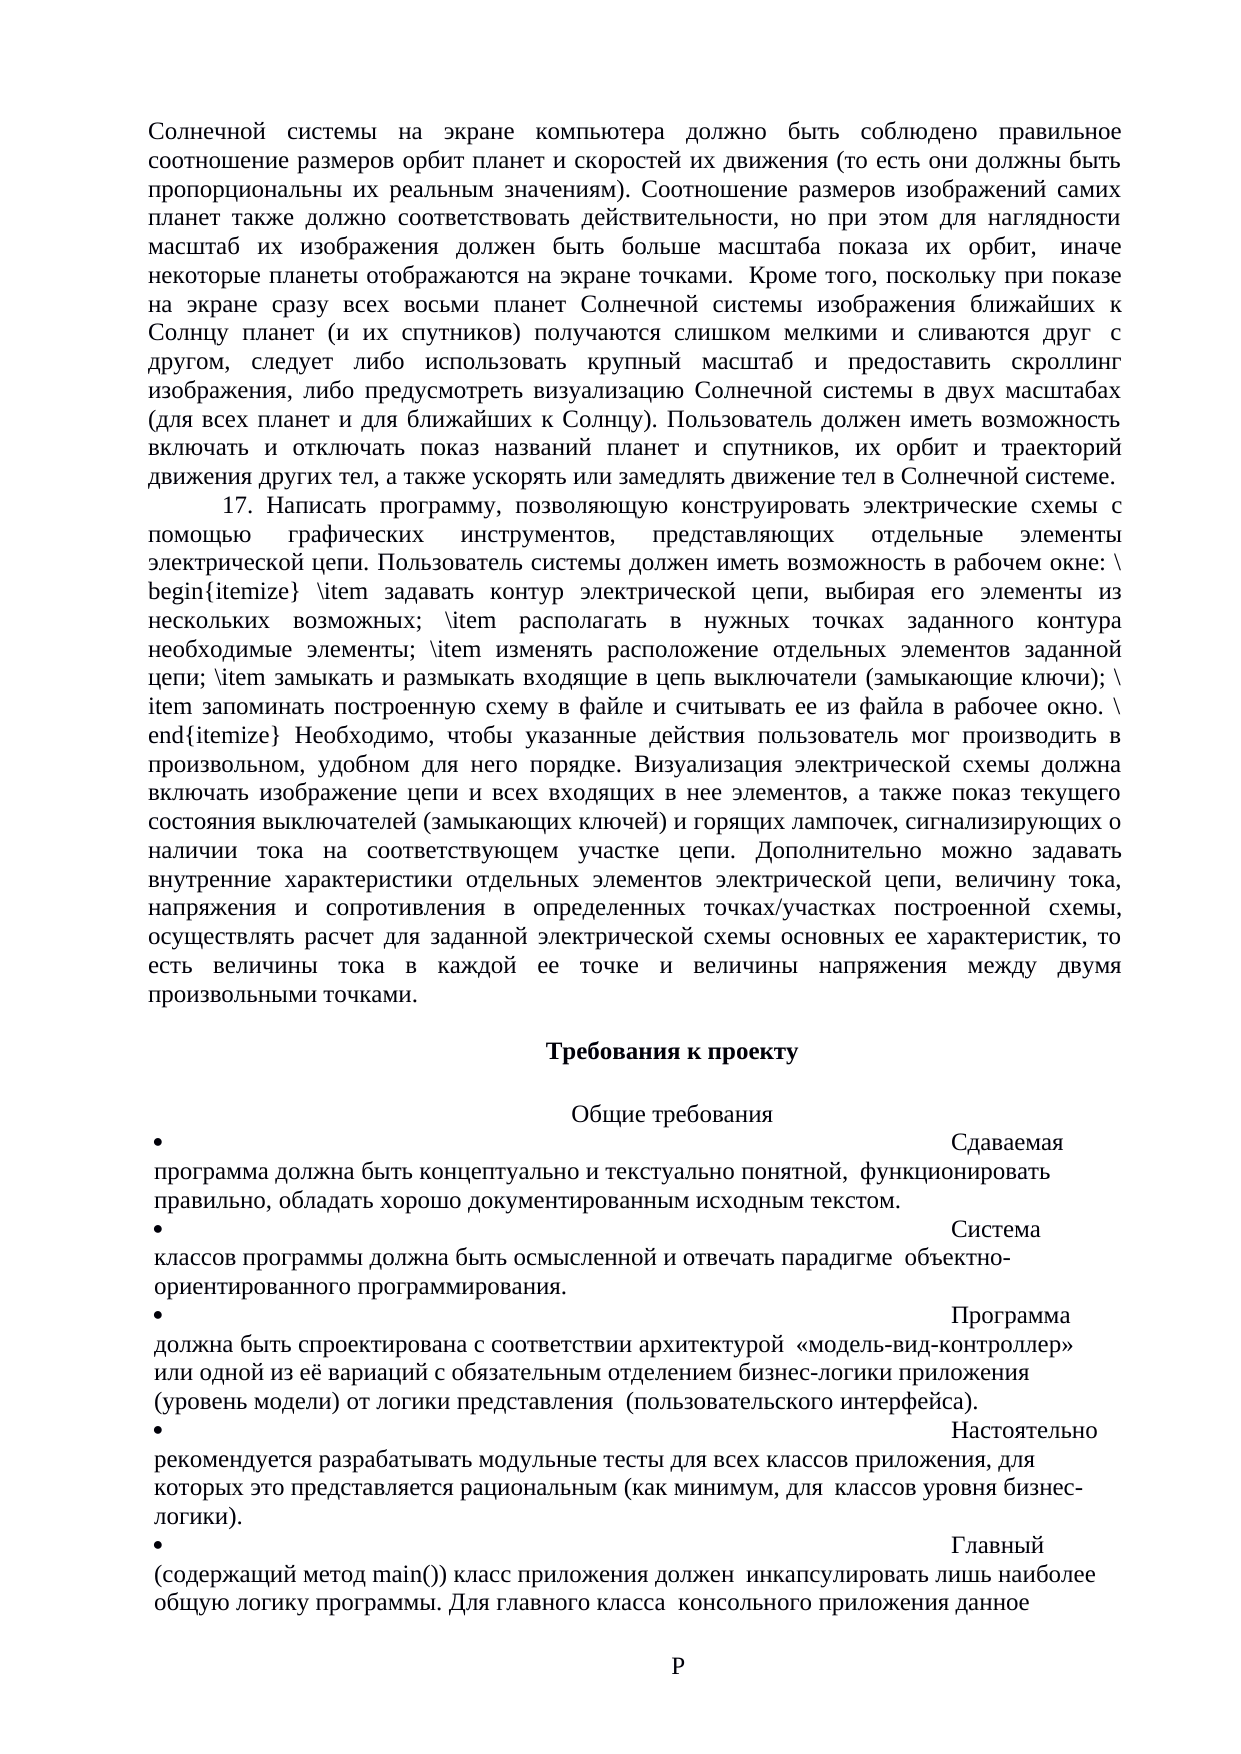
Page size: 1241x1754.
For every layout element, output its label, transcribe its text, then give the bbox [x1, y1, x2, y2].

text программа должна быть концептуально и текстуально понятной, функционировать правильно, обладать хорошо документированным исходным текстом. [154, 1156, 1142, 1214]
text классов программы должна быть осмысленной и отвечать парадигме объектно- ориентированного программирования. [154, 1242, 1123, 1300]
text должна быть спроектирована с соответствии архитектурой «модель-вид-контроллер» или одной из её вариаций с обязательным отделением бизнес-логики приложения (уровень модели) от логики представления (пользовательского интерфейса). [154, 1329, 1108, 1415]
subtitle Требования к проекту [210, 1036, 1134, 1065]
list Сдаваемая [154, 1127, 1142, 1156]
list Написать программу, позволяющую конструировать электрические схемы с помощью графических инструментов, представляющих отдельные элементы электрической цепи. Пользователь системы должен иметь возможность в рабочем окне: \ begin{itemize} \item задавать контур электрической цепи, выбирая его элементы из нескольких возможных; \item располагать в нужных точках заданного контура необходимые элементы; \item изменять расположение отдельных элементов заданной цепи; \item замыкать и размыкать входящие в цепь выключатели (замыкающие ключи); \ item запоминать построенную схему в файле и считывать ее из файла в рабочее окно. \ end{itemize} Необходимо, чтобы указанные действия пользователь мог производить в произвольном, удобном для него порядке. Визуализация электрической схемы должна включать изображение цепи и всех входящих в нее элементов, а также показ текущего состояния выключателей (замыкающих ключей) и горящих лампочек, сигнализирующих о наличии тока на соответствующем участке цепи. Дополнительно можно задавать внутренние характеристики отдельных элементов электрической цепи, величину тока, напряжения и сопротивления в определенных точках/участках построенной схемы, осуществлять расчет для заданной электрической схемы основных ее характеристик, то есть величины тока в каждой ее точке и величины напряжения между двумя произвольными точками. [148, 490, 1122, 1007]
text Общие требования [571, 1099, 1142, 1127]
text рекомендуется разрабатывать модульные тесты для всех классов приложения, для которых это представляется рациональным (как минимум, для классов уровня бизнес- логики). [154, 1444, 1108, 1530]
list Система [154, 1214, 1142, 1242]
list Настоятельно [154, 1415, 1142, 1444]
list Программа [154, 1300, 1142, 1329]
text (содержащий метод main()) класс приложения должен инкапсулировать лишь наиболее общую логику программы. Для главного класса консольного приложения данное [154, 1559, 1142, 1616]
list Главный [154, 1530, 1142, 1559]
text Солнечной системы на экране компьютера должно быть соблюдено правильное соотношение размеров орбит планет и скоростей их движения (то есть они должны быть пропорциональны их реальным значениям). Соотношение размеров изображений самих планет также должно соответствовать действительности, но при этом для наглядности масштаб их изображения должен быть больше масштаба показа их орбит, иначе некоторые планеты отображаются на экране точками. Кроме того, поскольку при показе на экране сразу всех восьми планет Солнечной системы изображения ближайших к Солнцу планет (и их спутников) получаются слишком мелкими и сливаются друг с другом, следует либо использовать крупный масштаб и предоставить скроллинг изображения, либо предусмотреть визуализацию Солнечной системы в двух масштабах (для всех планет и для ближайших к Солнцу). Пользователь должен иметь возможность включать и отключать показ названий планет и спутников, их орбит и траекторий движения других тел, а также ускорять или замедлять движение тел в Солнечной системе. [148, 116, 1122, 490]
